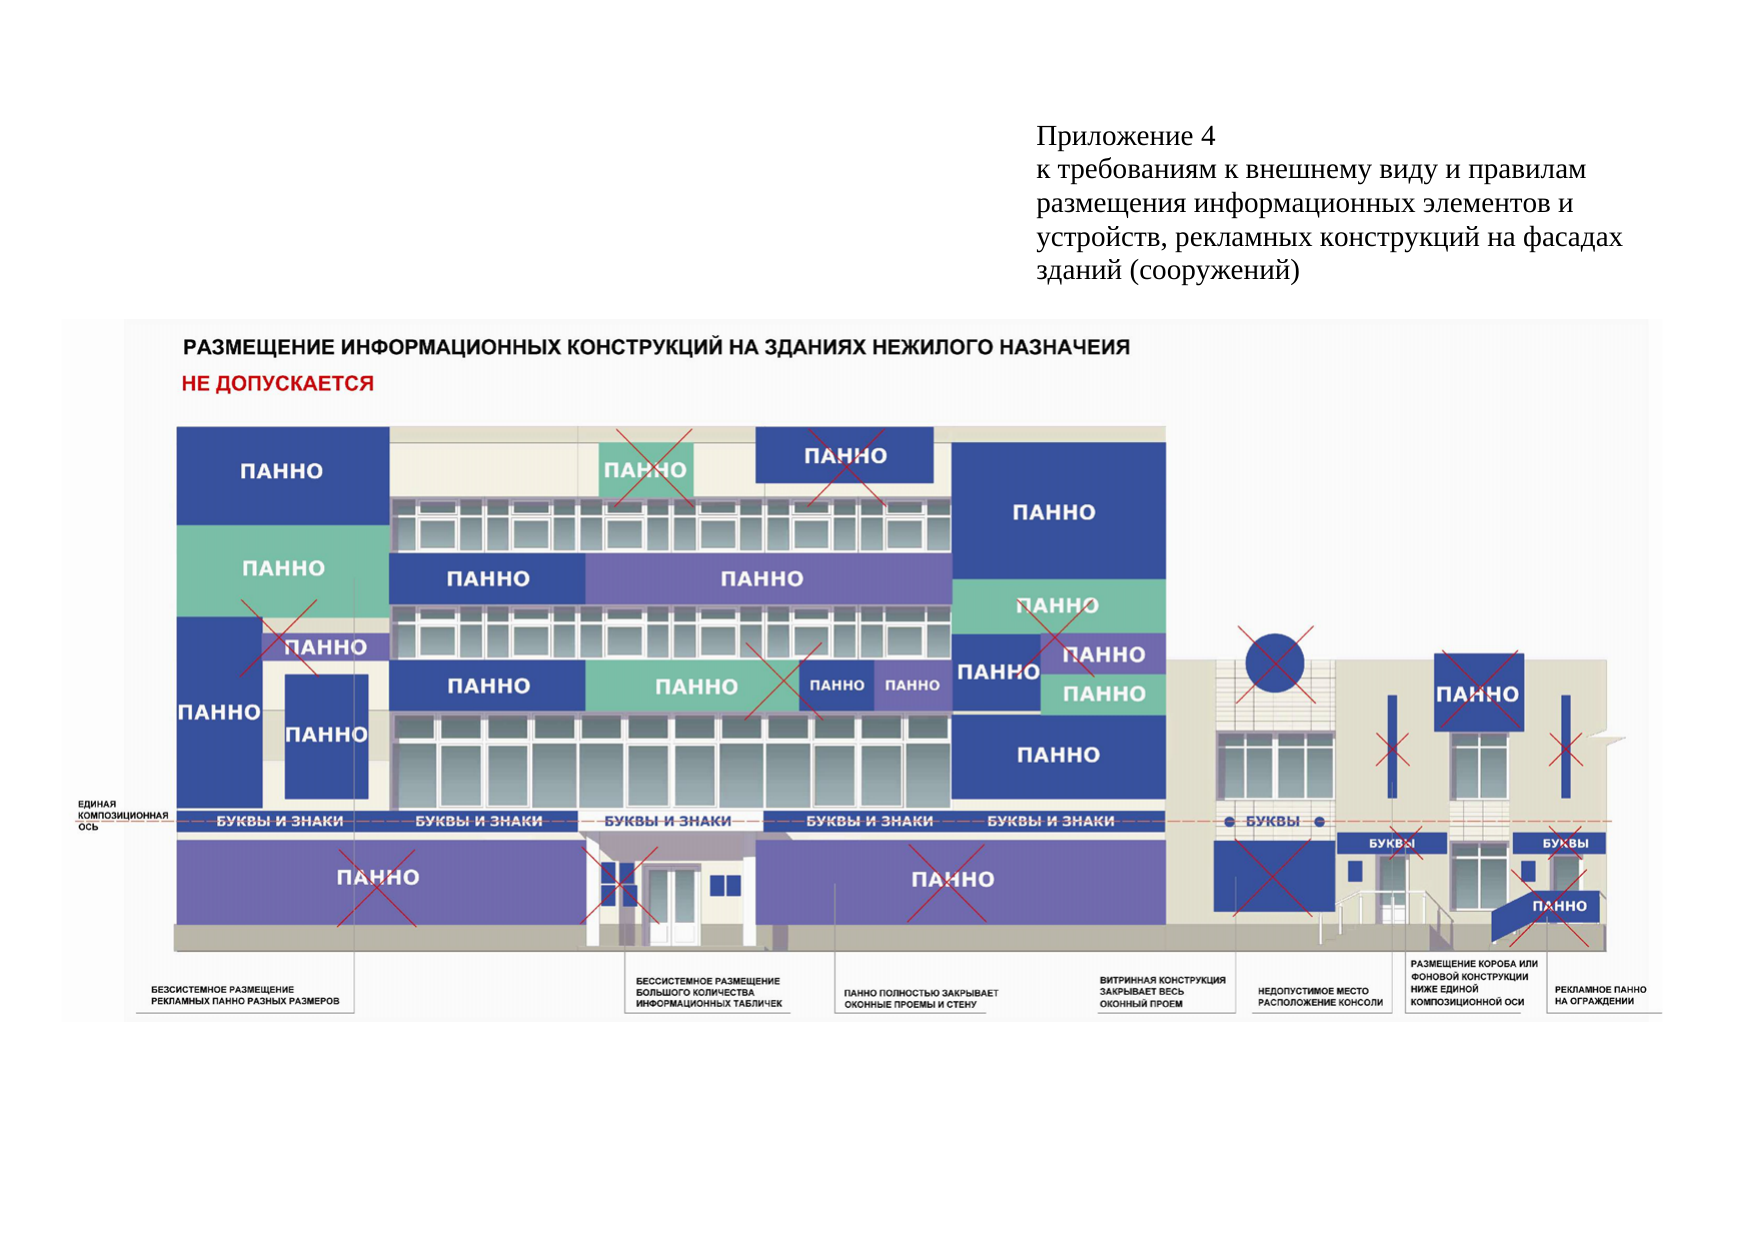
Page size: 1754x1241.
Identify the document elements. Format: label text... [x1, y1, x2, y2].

picture [61, 319, 1663, 1022]
text Приложение 4 [1036, 118, 1651, 152]
text к требованиям к внешнему виду и правилам размещения информационных элементов и устройств, рекламных конструкций на фасадах зданий (сооружений) [1036, 152, 1651, 286]
